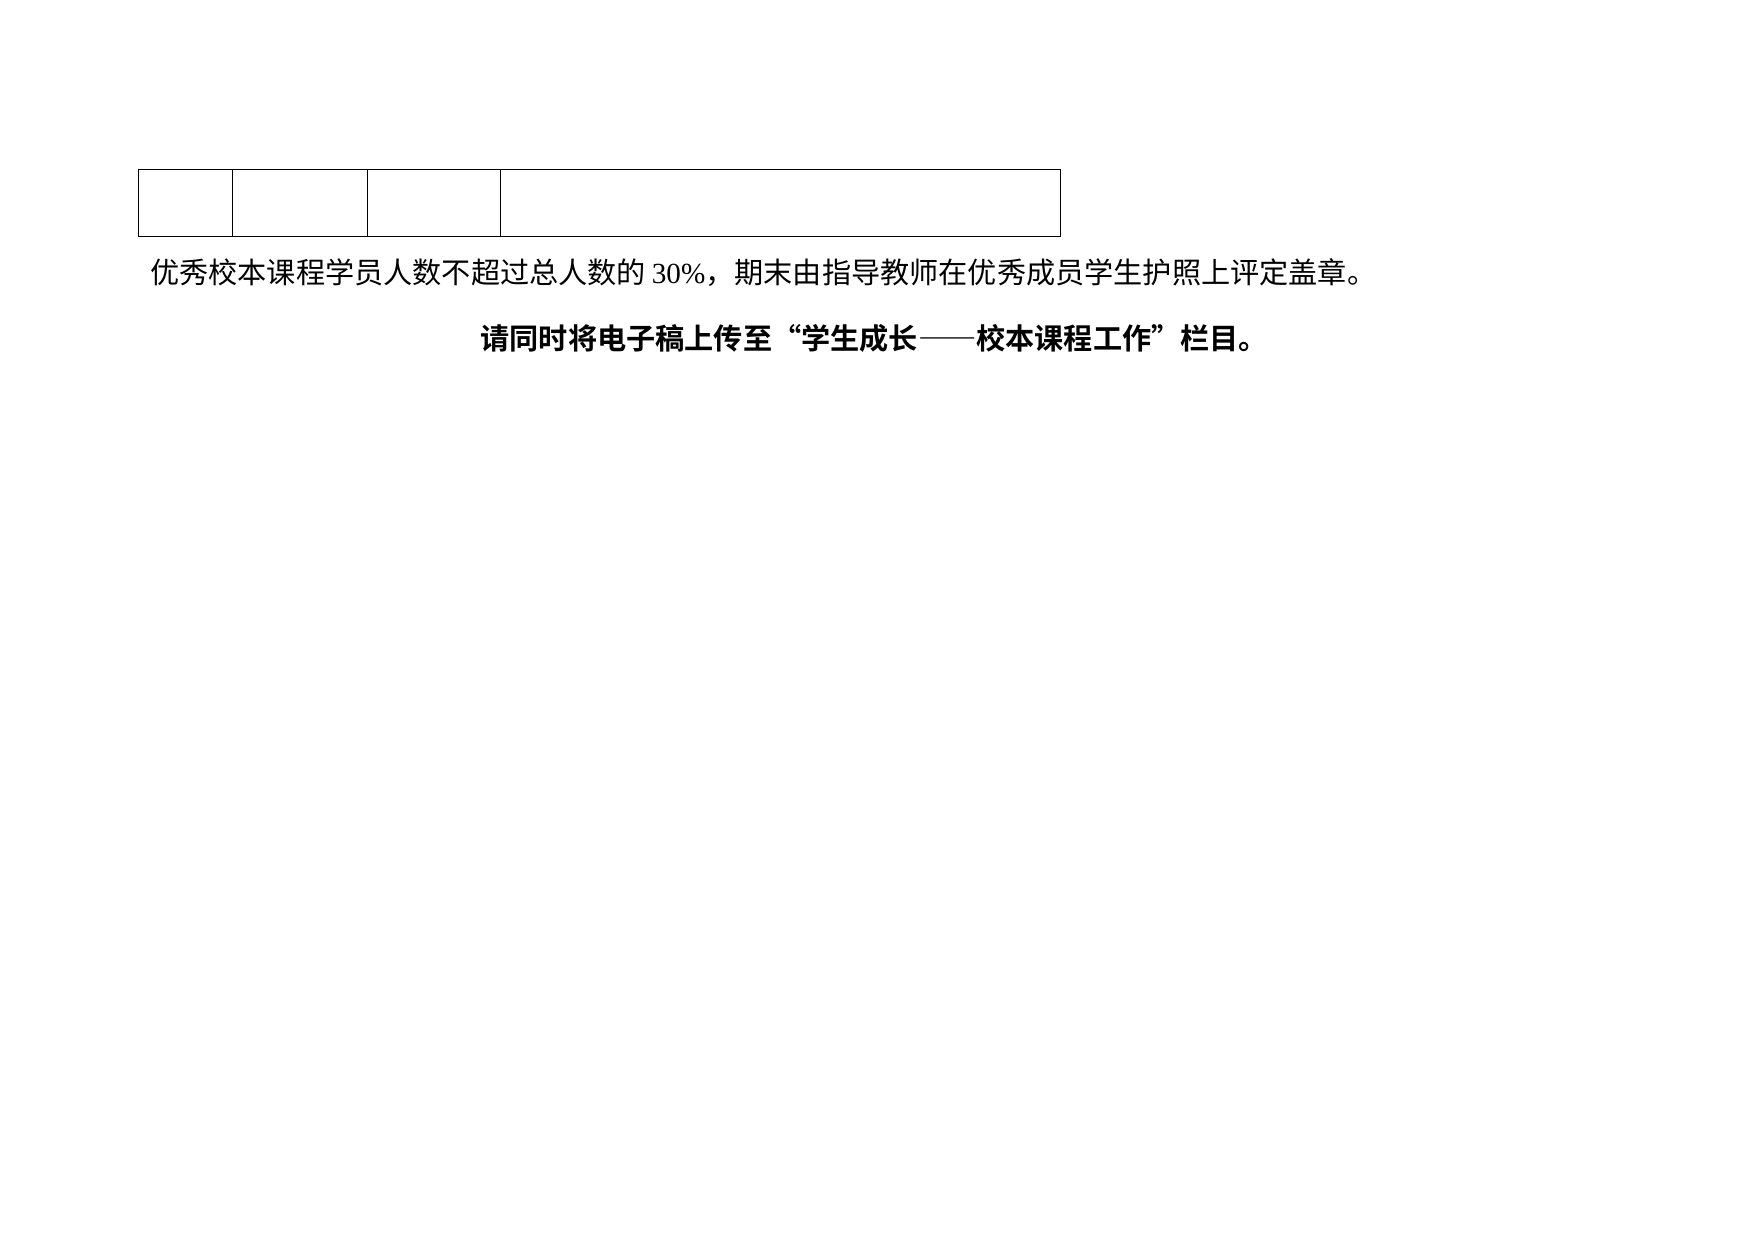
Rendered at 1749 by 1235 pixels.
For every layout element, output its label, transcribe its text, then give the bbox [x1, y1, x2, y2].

table_cell [139, 170, 232, 236]
table_cell [368, 170, 500, 236]
table_cell [501, 170, 1060, 236]
table_cell [233, 170, 367, 236]
text 优秀校本课程学员人数不超过总人数的30%，期末由指导教师在优秀成员学生护照上评定盖章。 [150, 237, 1598, 303]
text 请同时将电子稿上传至“学生成长——校本课程工作”栏目。 [150, 303, 1598, 370]
